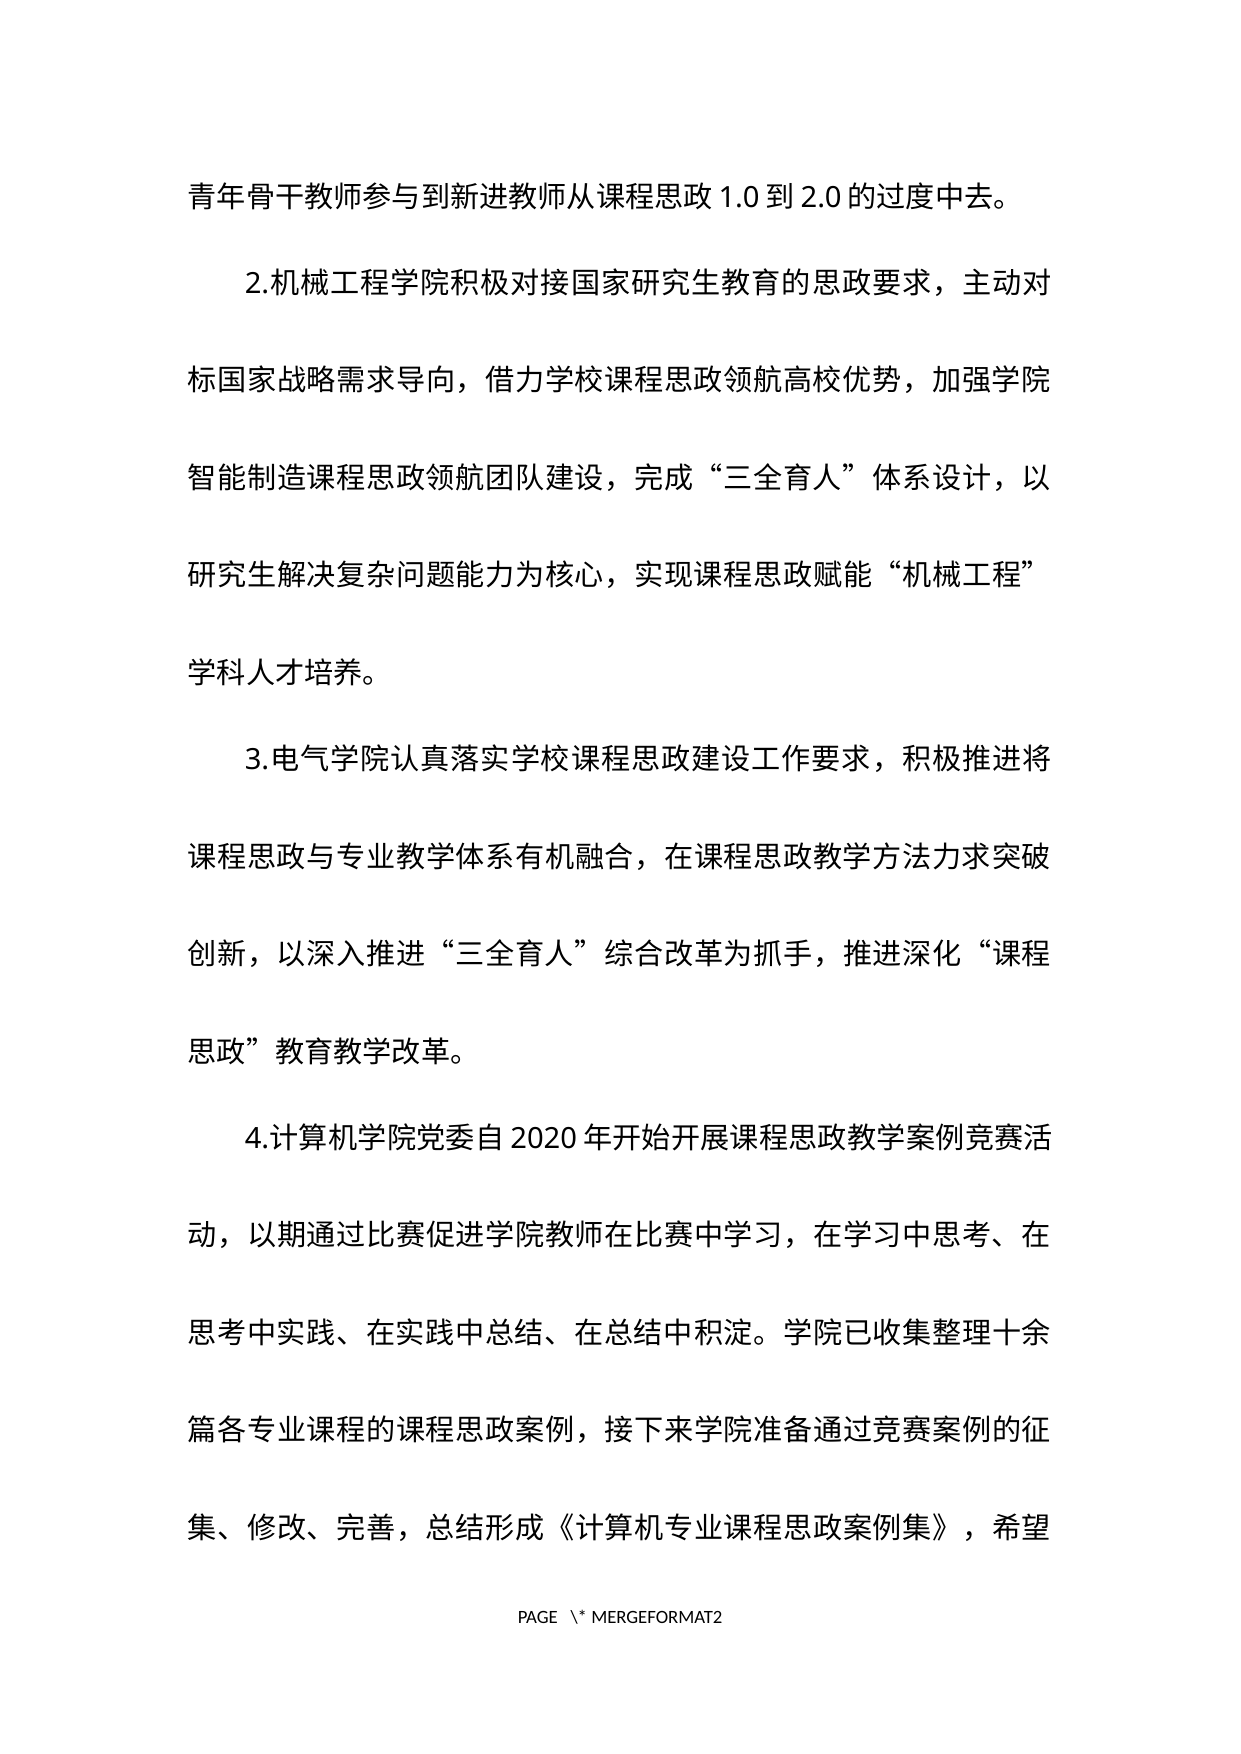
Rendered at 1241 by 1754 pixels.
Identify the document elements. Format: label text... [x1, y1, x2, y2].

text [187, 162, 1053, 227]
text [187, 1103, 1053, 1558]
text 3.电气学院认真落实学校课程思政建设工作要求，积极推进将课程思政与专业教学体系有机融合，在课程思政教学方法力求突破创新，以深入推进“三全育人”综合改革为抓手，推进深化“课程思政”教育教学改革。 [187, 724, 1053, 1082]
text 2.机械工程学院积极对接国家研究生教育的思政要求，主动对标国家战略需求导向，借力学校课程思政领航高校优势，加强学院智能制造课程思政领航团队建设，完成“三全育人”体系设计，以研究生解决复杂问题能力为核心，实现课程思政赋能“机械工程”学科人才培养。 [187, 248, 1053, 703]
